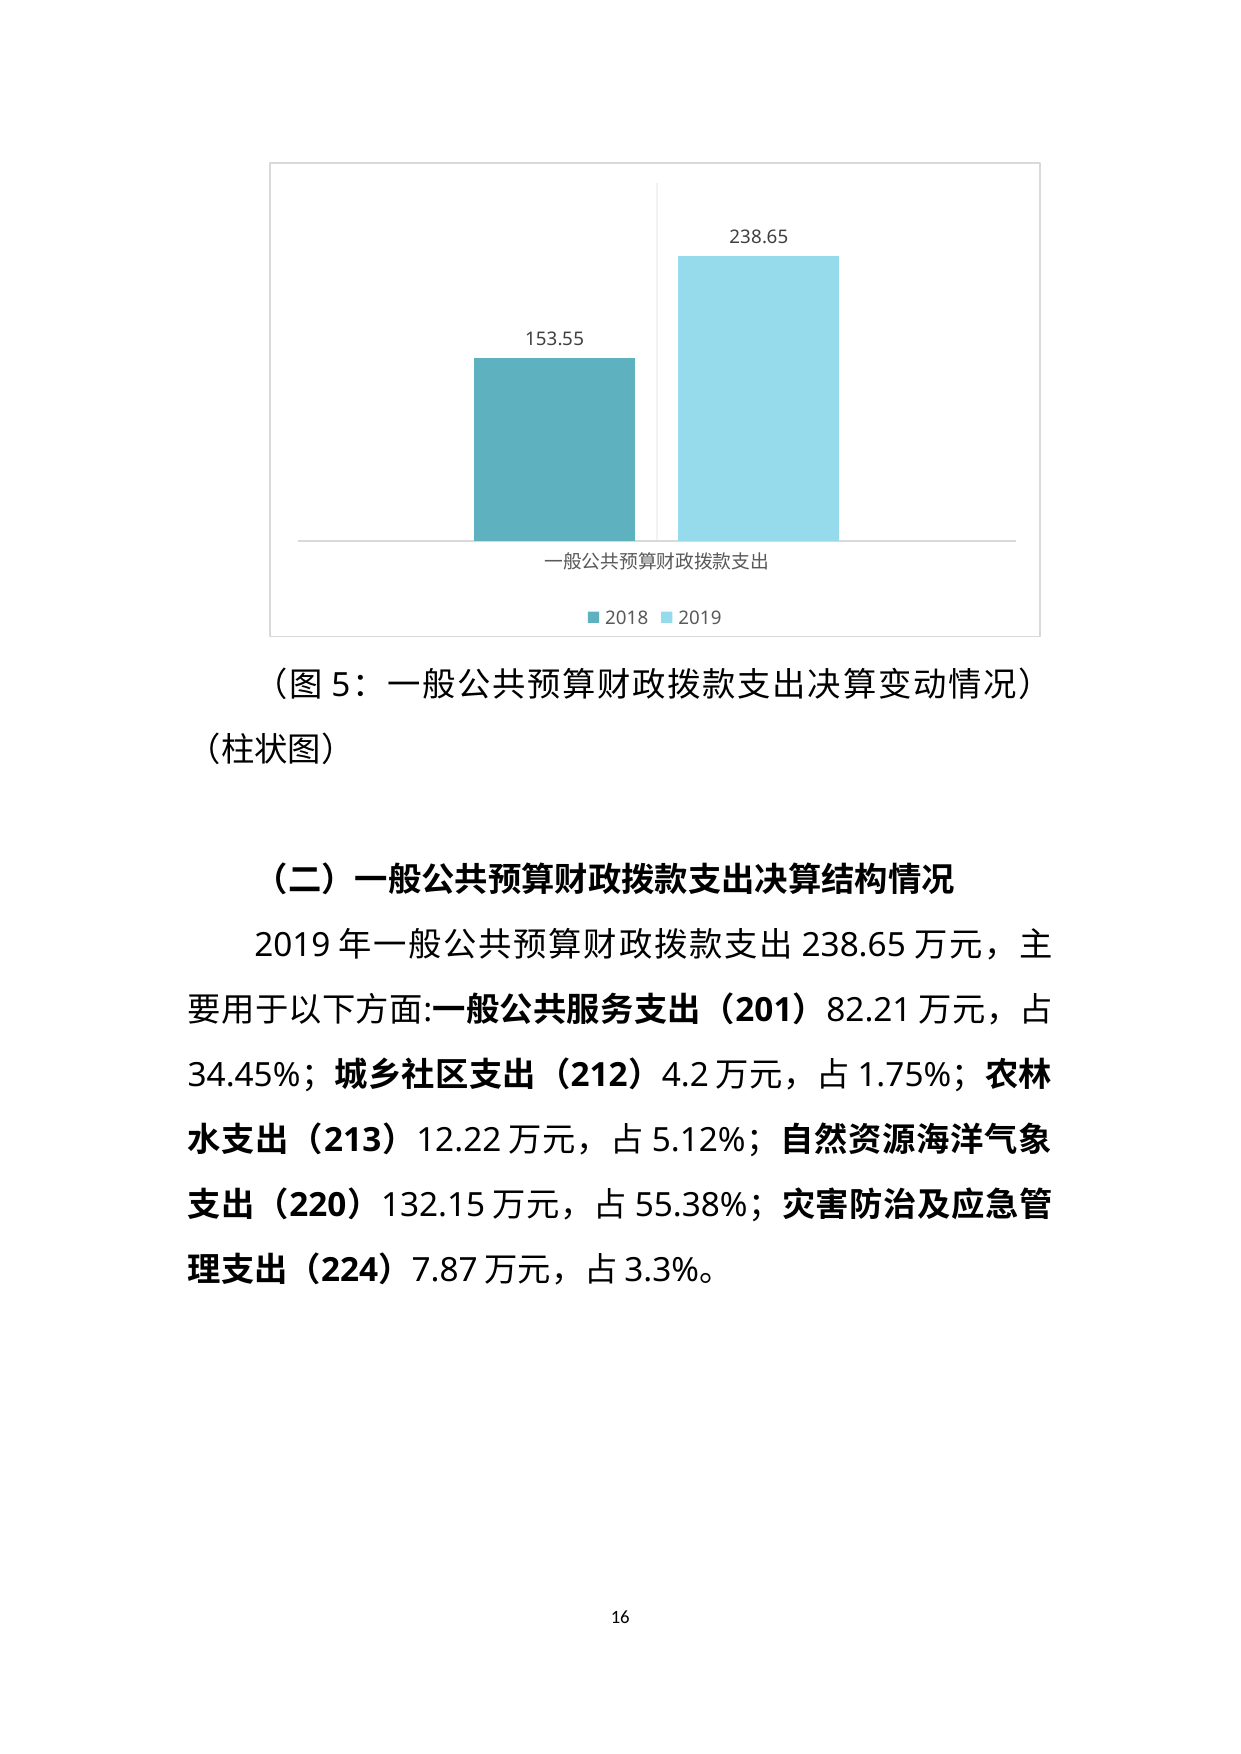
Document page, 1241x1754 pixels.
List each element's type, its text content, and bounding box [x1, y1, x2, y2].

text （二）一般公共预算财政拨款支出决算结构情况 [187, 844, 1053, 909]
text （图5：一般公共预算财政拨款支出决算变动情况）（柱状图） [187, 487, 1053, 779]
text 2019年一般公共预算财政拨款支出238.65万元，主要用于以下方面:一般公共服务支出（201）82.21万元，占34.45%；城乡社区支出（212）4.2万元，占1.75%；农林水支出（213）12.22万元，占5.12%；自然资源海洋气象支出（220）132.15万元，占55.38%；灾害防治及应急管理支出（224）7.87万元，占3.3%。 [187, 909, 1053, 1299]
